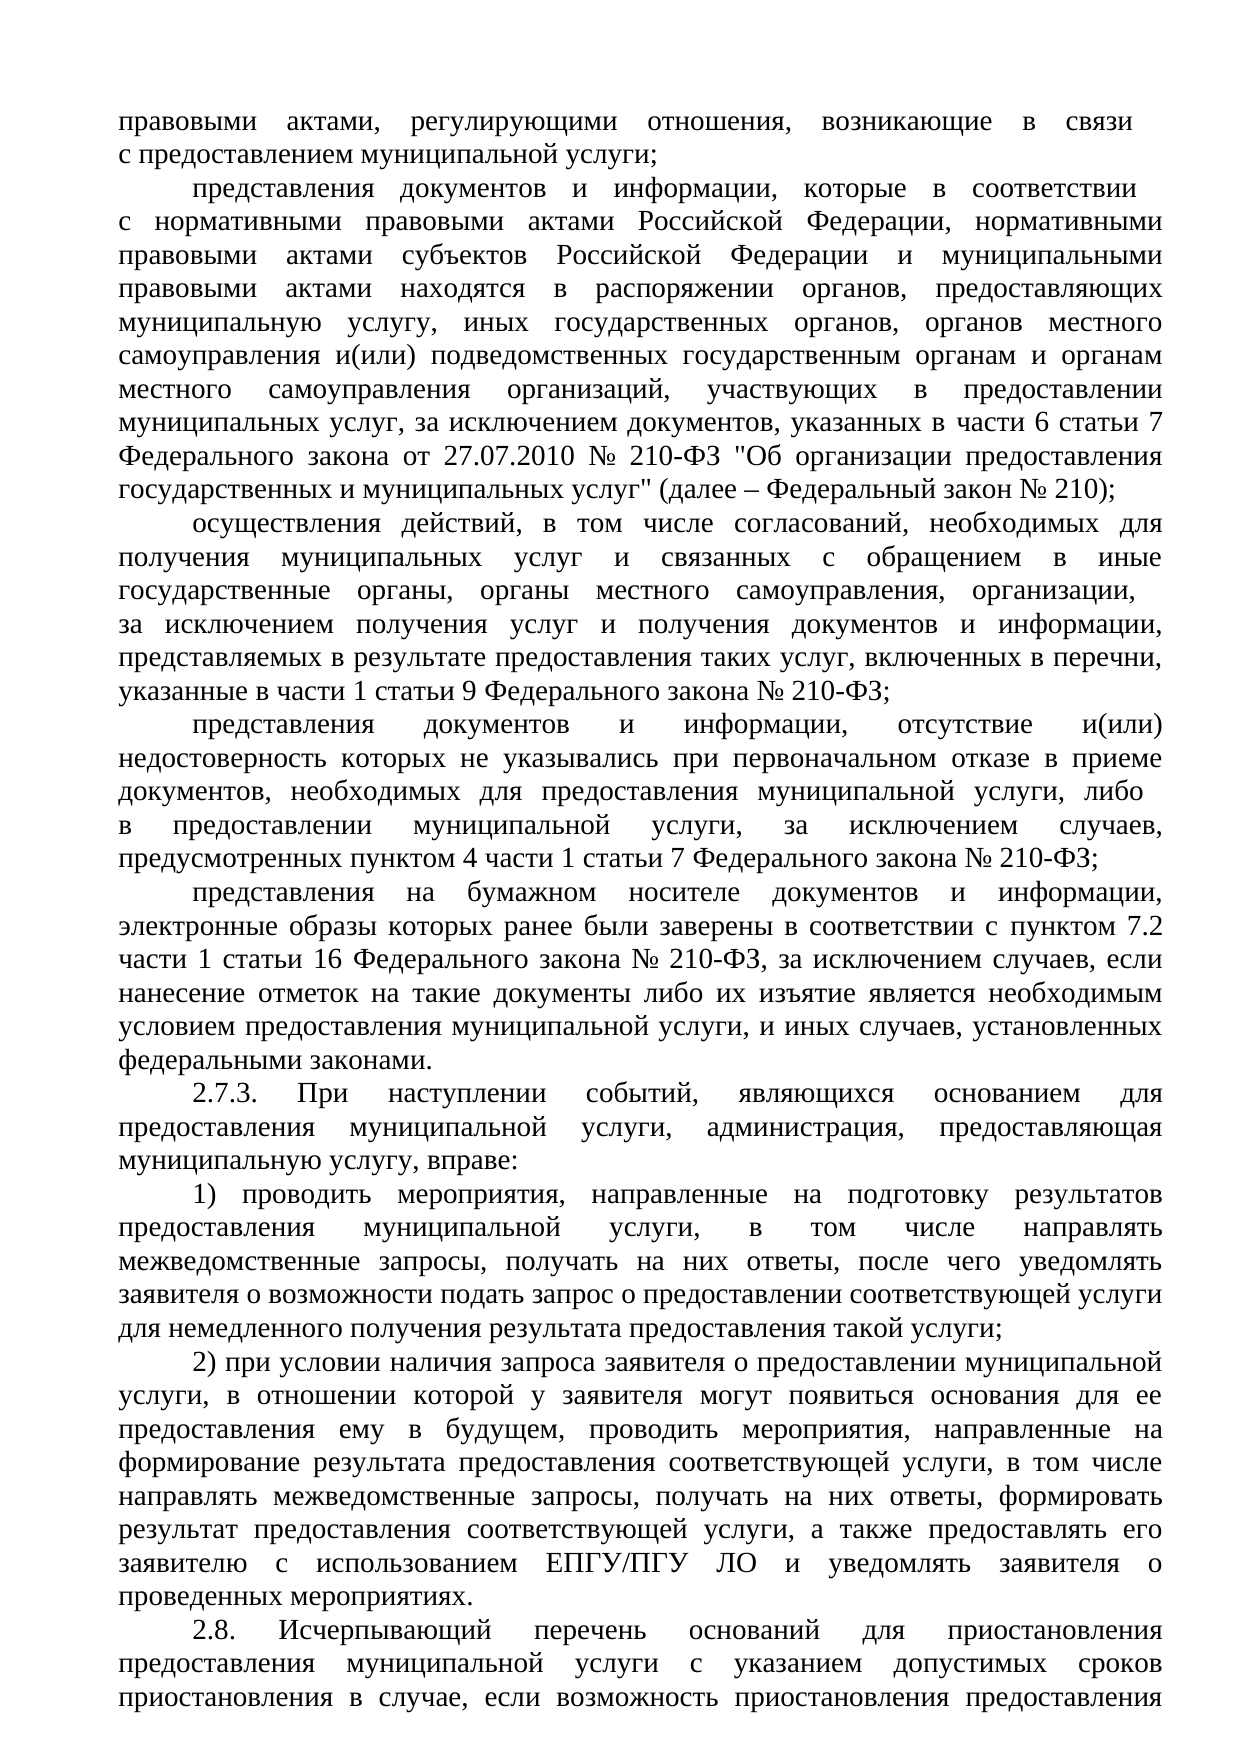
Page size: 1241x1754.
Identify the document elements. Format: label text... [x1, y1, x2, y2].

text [118, 103, 1163, 170]
text 1) проводить мероприятия, направленные на подготовку результатов предоставления муниципальной услуги, в том числе направлять межведомственные запросы, получать на них ответы, после чего уведомлять заявителя о возможности подать запрос о предоставлении соответствующей услуги для немедленного получения результата предоставления такой услуги; [118, 1176, 1163, 1344]
text представления документов и информации, которые в соответствии с нормативными правовыми актами Российской Федерации, нормативными правовыми актами субъектов Российской Федерации и муниципальными правовыми актами находятся в распоряжении органов, предоставляющих муниципальную услугу, иных государственных органов, органов местного самоуправления и(или) подведомственных государственным органам и органам местного самоуправления организаций, участвующих в предоставлении муниципальных услуг, за исключением документов, указанных в части 6 статьи 7 Федерального закона от 27.07.2010 № 210-ФЗ "Об организации предоставления государственных и муниципальных услуг" (далее – Федеральный закон № 210); [118, 170, 1163, 505]
text представления документов и информации, отсутствие и(или) недостоверность которых не указывались при первоначальном отказе в приеме документов, необходимых для предоставления муниципальной услуги, либо в предоставлении муниципальной услуги, за исключением случаев, предусмотренных пунктом 4 части 1 статьи 7 Федерального закона № 210-ФЗ; [118, 706, 1163, 874]
text 2) при условии наличия запроса заявителя о предоставлении муниципальной услуги, в отношении которой у заявителя могут появиться основания для ее предоставления ему в будущем, проводить мероприятия, направленные на формирование результата предоставления соответствующей услуги, в том числе направлять межведомственные запросы, получать на них ответы, формировать результат предоставления соответствующей услуги, а также предоставлять его заявителю с использованием ЕПГУ/ПГУ ЛО и уведомлять заявителя о проведенных мероприятиях. [118, 1344, 1163, 1612]
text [118, 1612, 1163, 1713]
text представления на бумажном носителе документов и информации, электронные образы которых ранее были заверены в соответствии с пунктом 7.2 части 1 статьи 16 Федерального закона № 210-ФЗ, за исключением случаев, если нанесение отметок на такие документы либо их изъятие является необходимым условием предоставления муниципальной услуги, и иных случаев, установленных федеральными законами. [118, 874, 1163, 1075]
text 2.7.3. При наступлении событий, являющихся основанием для предоставления муниципальной услуги, администрация, предоставляющая муниципальную услугу, вправе: [118, 1075, 1163, 1176]
text осуществления действий, в том числе согласований, необходимых для получения муниципальных услуг и связанных с обращением в иные государственные органы, органы местного самоуправления, организации, за исключением получения услуг и получения документов и информации, представляемых в результате предоставления таких услуг, включенных в перечни, указанные в части 1 статьи 9 Федерального закона № 210-ФЗ; [118, 505, 1163, 706]
